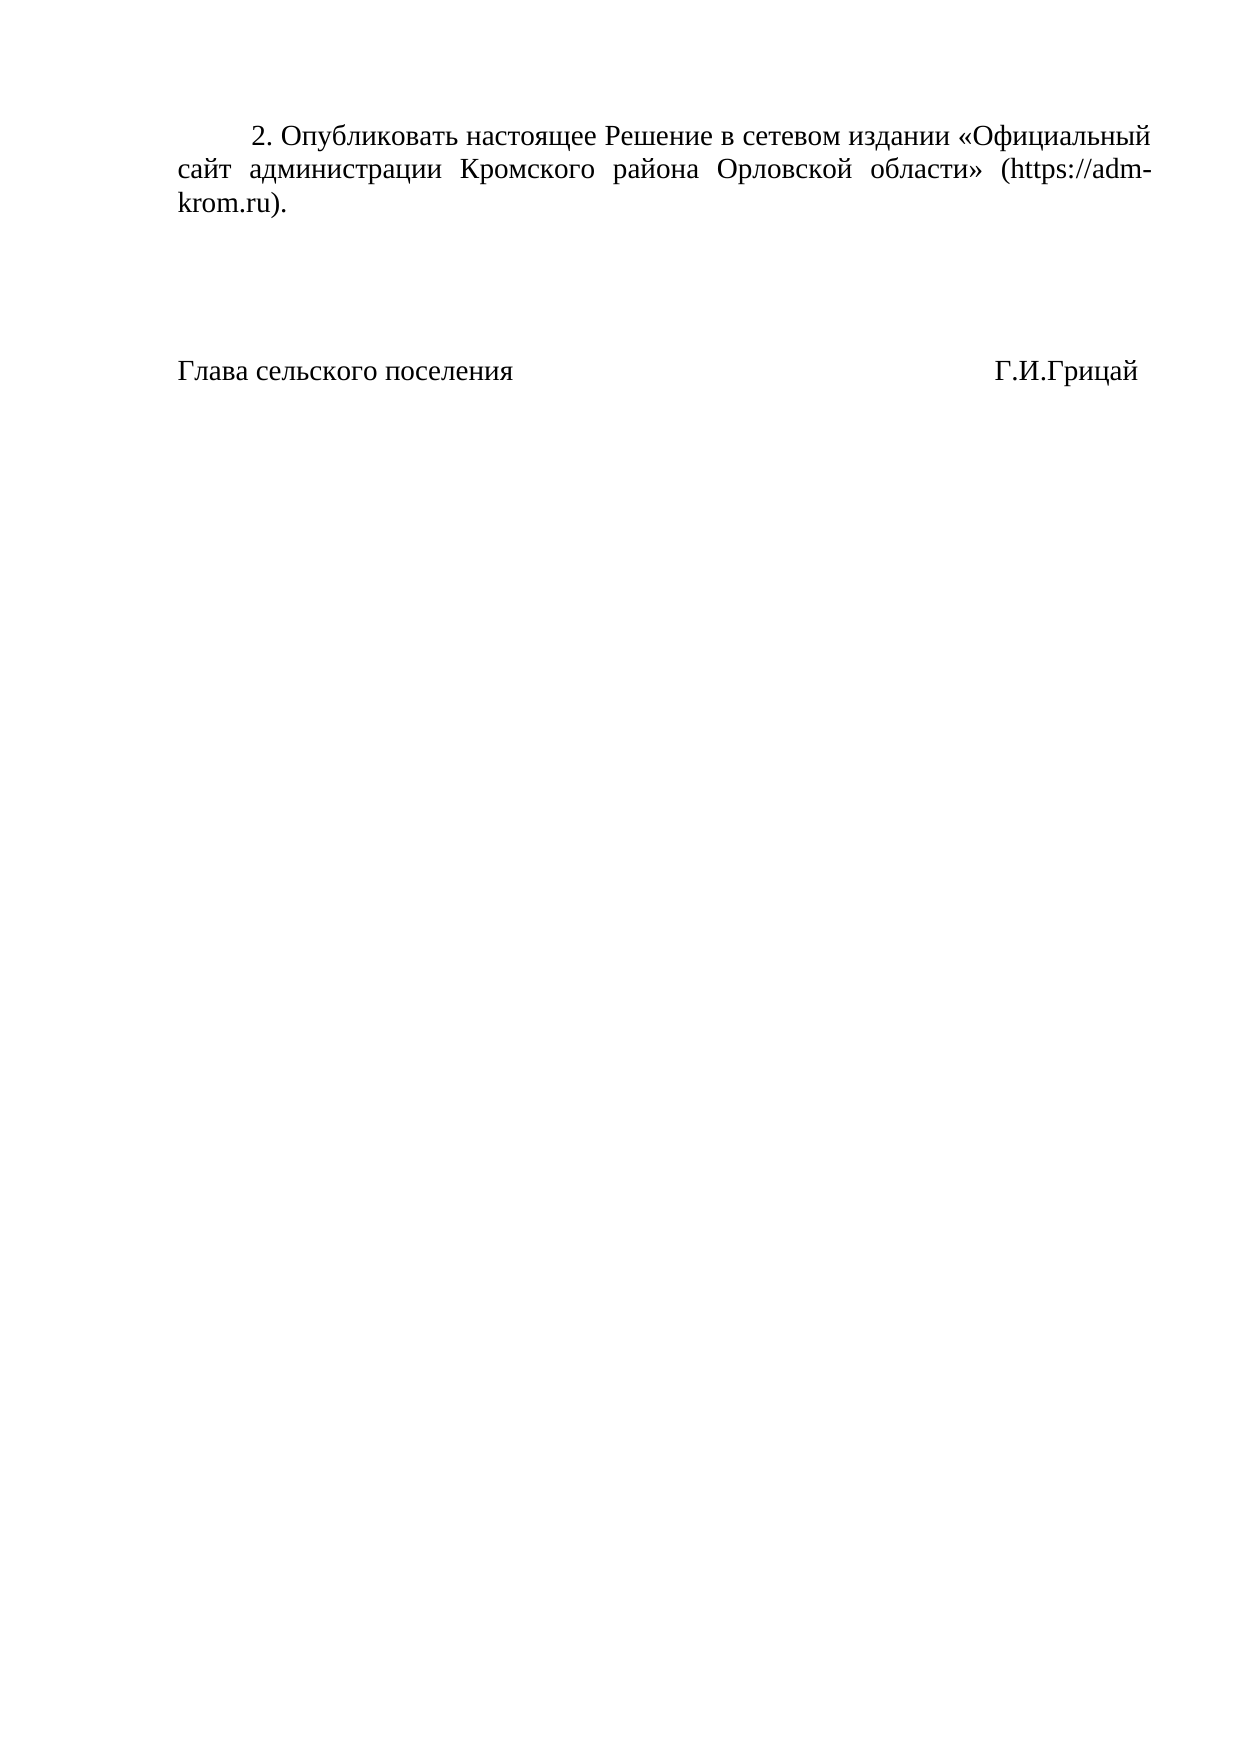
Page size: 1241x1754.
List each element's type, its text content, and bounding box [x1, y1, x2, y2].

text Глава сельского поселения Г.И.Грицай [177, 353, 1152, 386]
text 2. Опубликовать настоящее Решение в сетевом издании «Официальный сайт администрации Кромского района Орловской области» (https://adm-krom.ru). [177, 118, 1152, 219]
